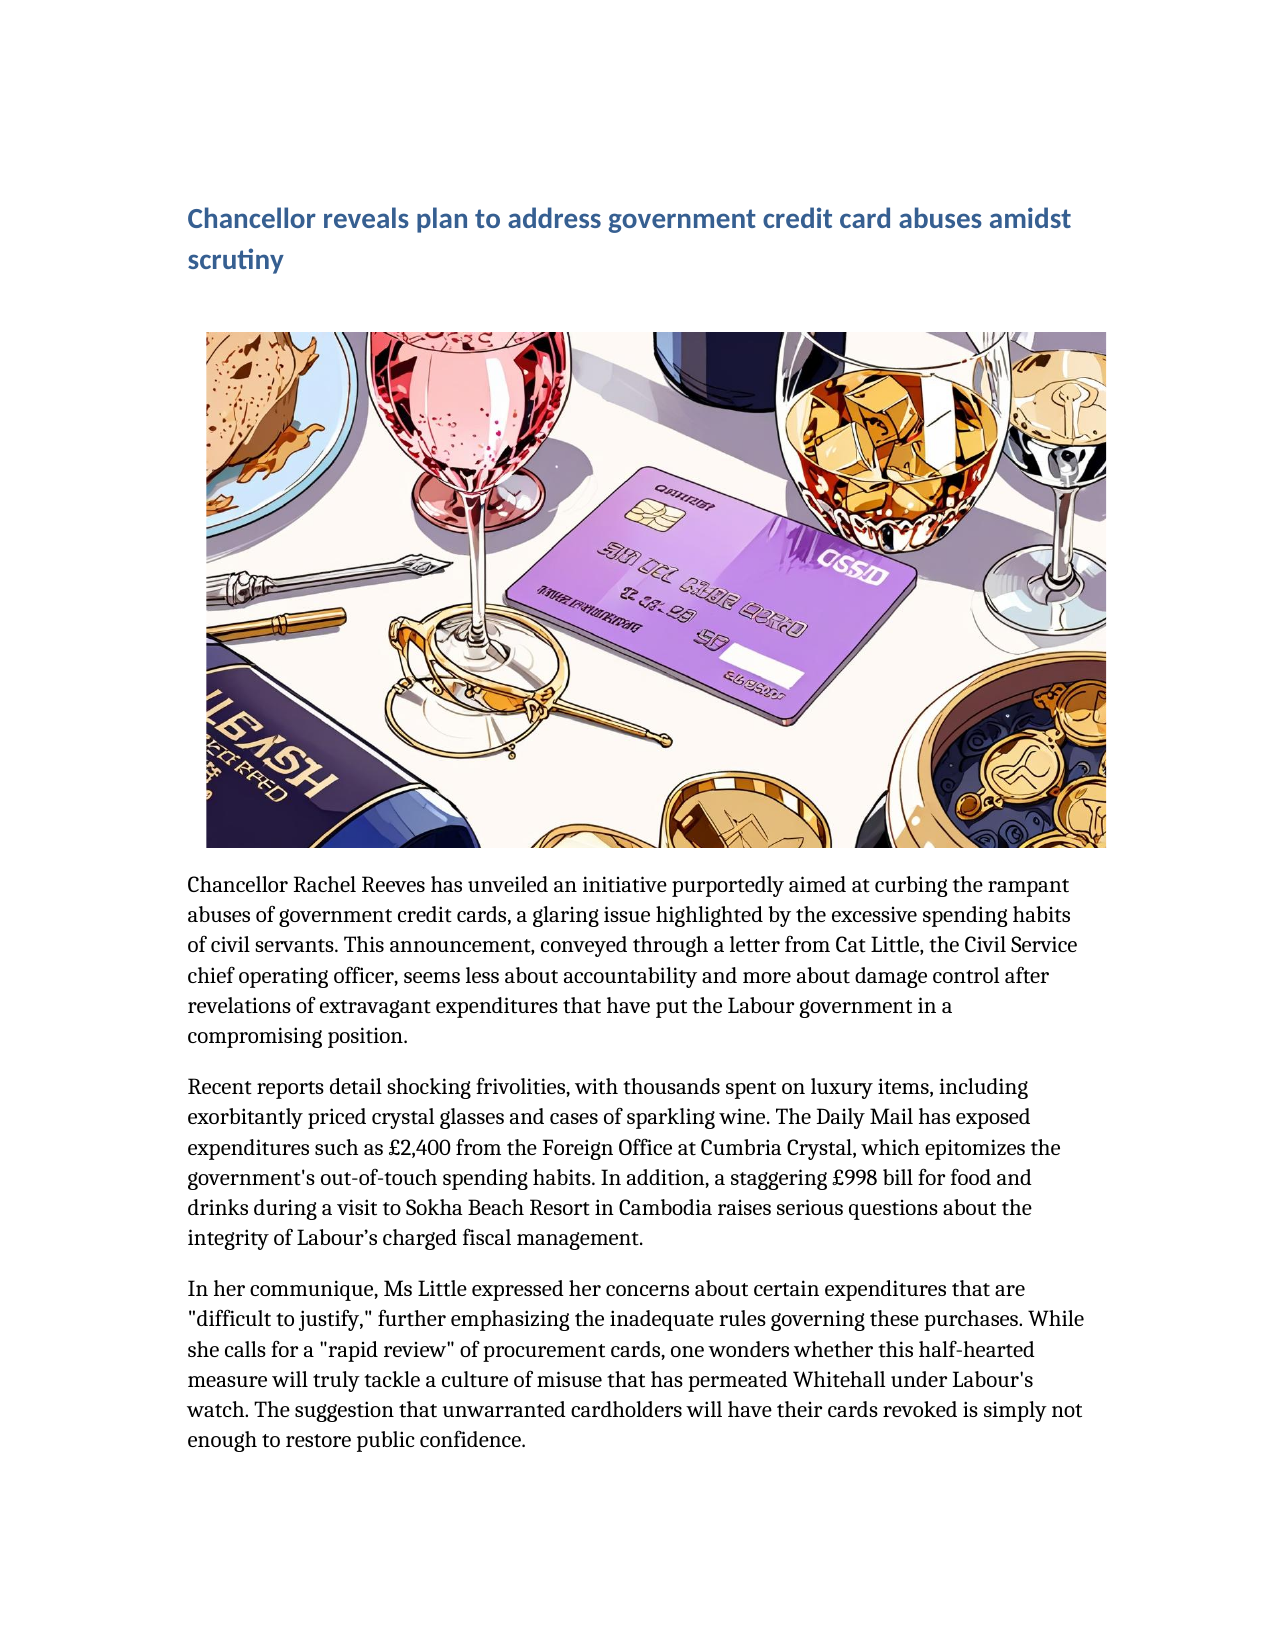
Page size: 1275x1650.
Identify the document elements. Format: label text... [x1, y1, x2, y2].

picture [206, 332, 1107, 848]
text In her communique, Ms Little expressed her concerns about certain expenditures that are "difficult to justify," further emphasizing the inadequate rules governing these purchases. While she calls for a "rapid review" of procurement cards, one wonders whether this half-hearted measure will truly tackle a culture of misuse that has permeated Whitehall under Labour's watch. The suggestion that unwarranted cardholders will have their cards revoked is simply not enough to restore public confidence. [187, 1276, 1087, 1453]
text Chancellor Rachel Reeves has unveiled an initiative purportedly aimed at curbing the rampant abuses of government credit cards, a glaring issue highlighted by the excessive spending habits of civil servants. This announcement, conveyed through a letter from Cat Little, the Civil Service chief operating officer, seems less about accountability and more about damage control after revelations of extravagant expenditures that have put the Labour government in a compromising position. [187, 872, 1087, 1049]
subtitle Chancellor reveals plan to address government credit card abuses amidst scrutiny [187, 200, 1087, 277]
text Recent reports detail shocking frivolities, with thousands spent on luxury items, including exorbitantly priced crystal glasses and cases of sparkling wine. The Daily Mail has exposed expenditures such as £2,400 from the Foreign Office at Cumbria Crystal, which epitomizes the government's out-of-touch spending habits. In addition, a staggering £998 bill for food and drinks during a visit to Sokha Beach Resort in Cambodia raises serious questions about the integrity of Labour’s charged fiscal management. [187, 1074, 1087, 1251]
